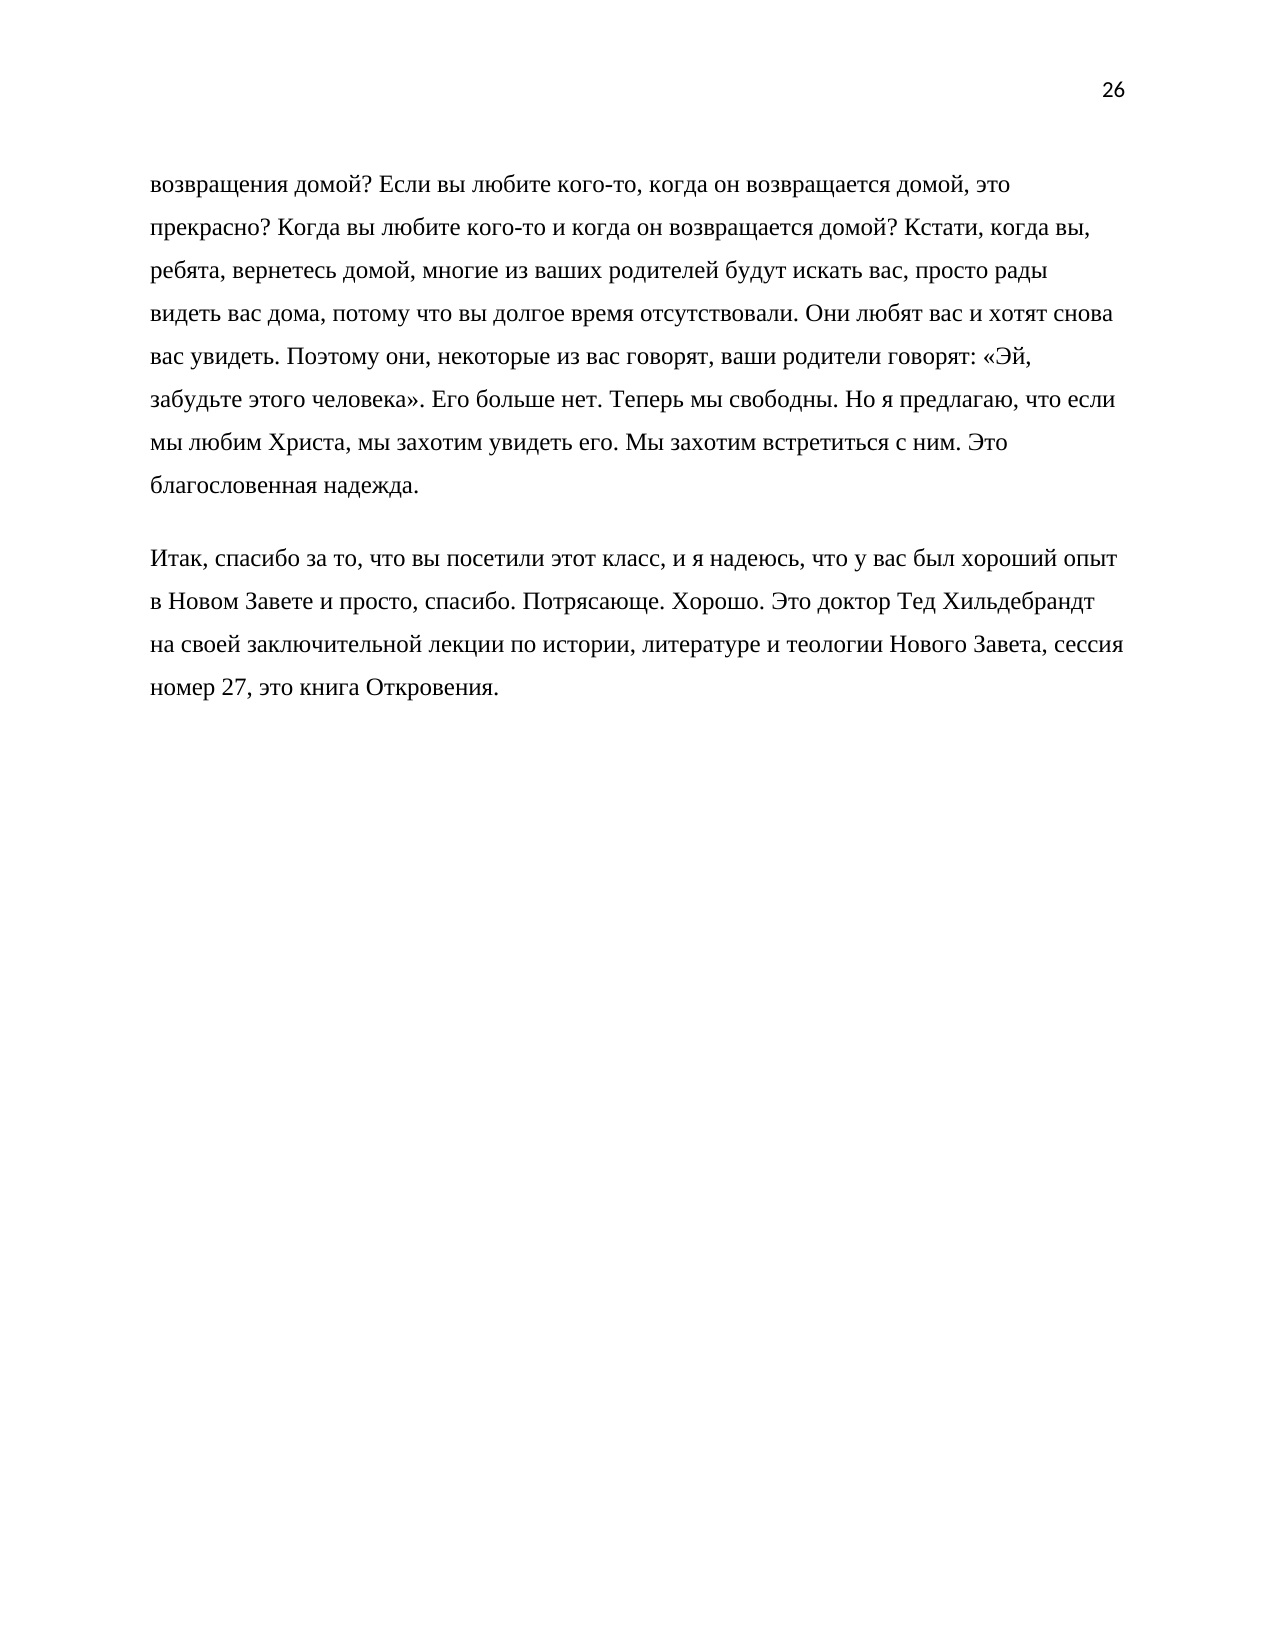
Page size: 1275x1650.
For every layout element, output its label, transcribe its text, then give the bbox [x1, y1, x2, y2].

text Итак, спасибо за то, что вы посетили этот класс, и я надеюсь, что у вас был хороший опыт в Новом Завете и просто, спасибо. Потрясающе. Хорошо. Это доктор Тед Хильдебрандт на своей заключительной лекции по истории, литературе и теологии Нового Завета, сессия номер 27, это книга Откровения. [150, 543, 1125, 701]
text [150, 169, 1125, 499]
